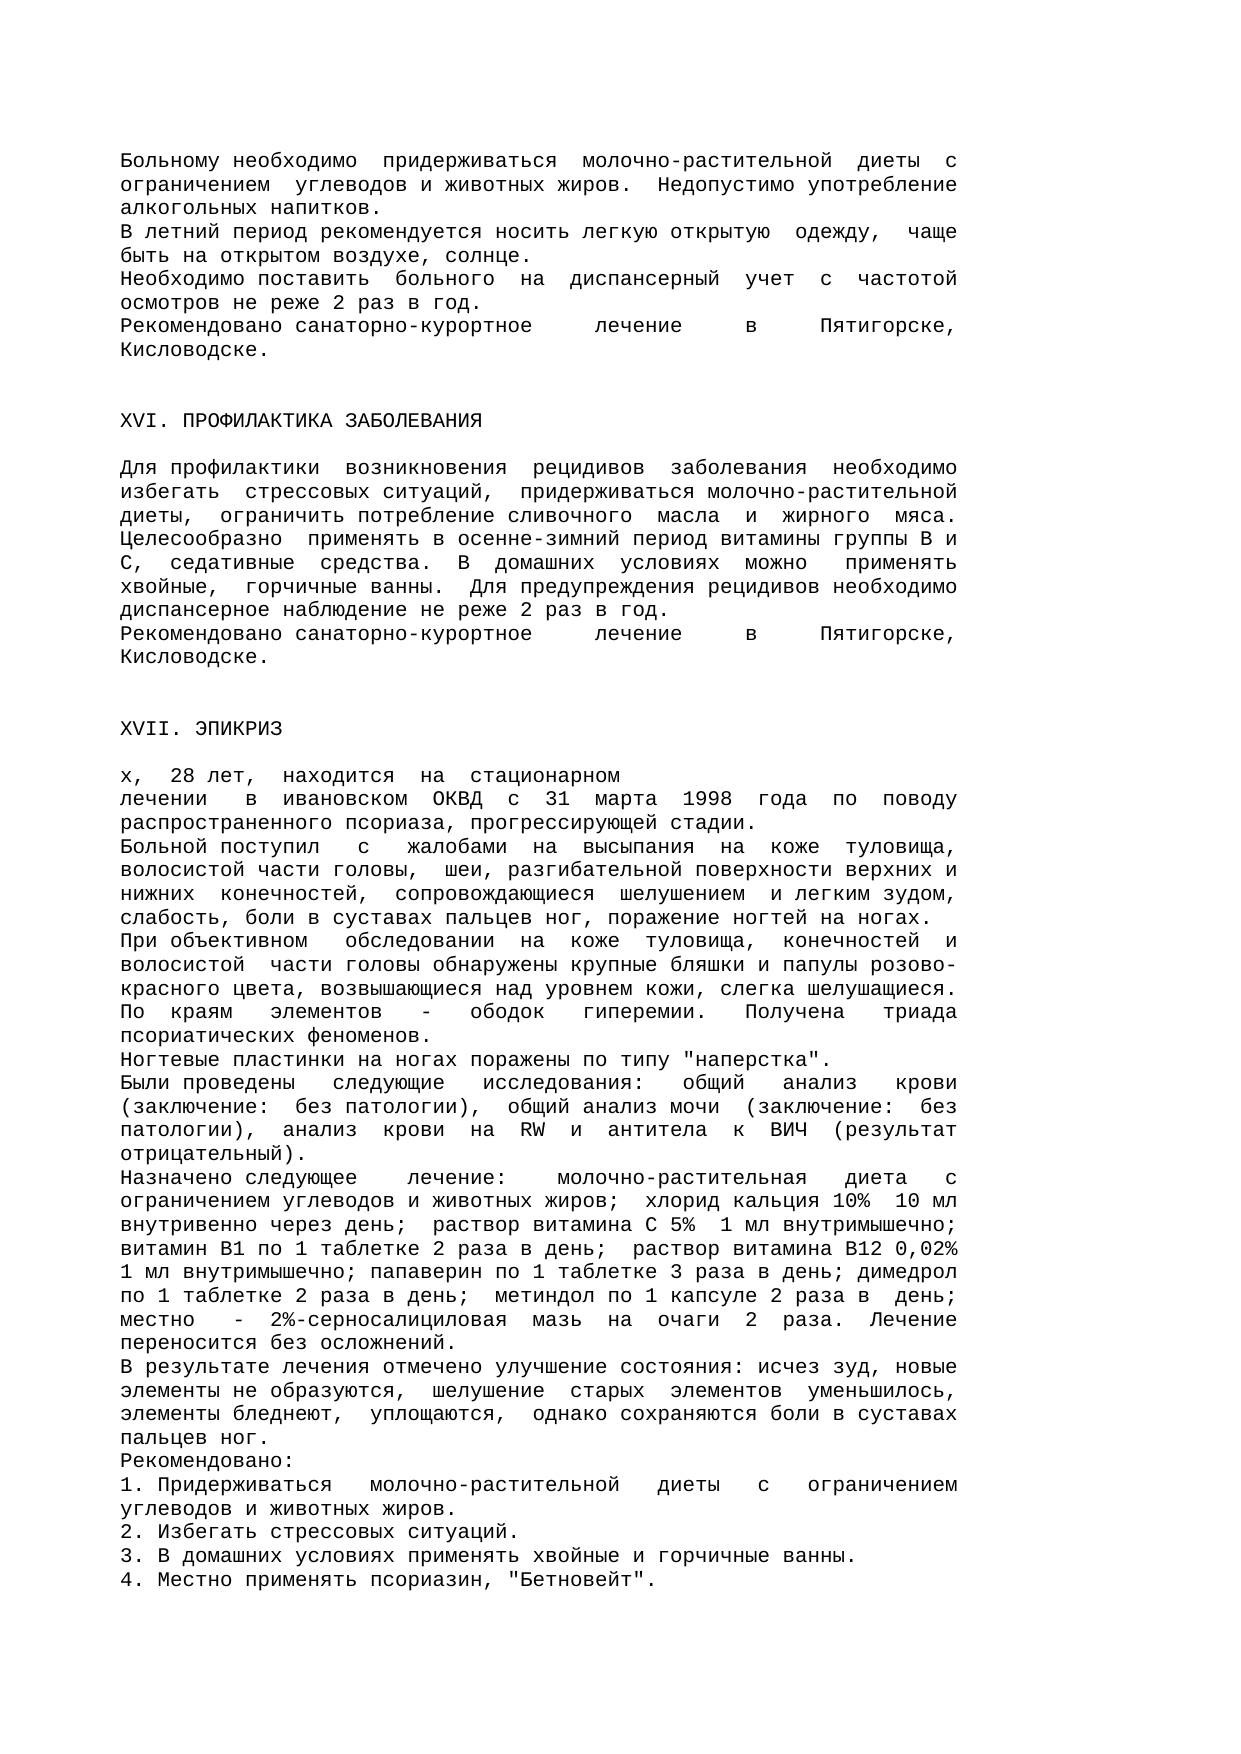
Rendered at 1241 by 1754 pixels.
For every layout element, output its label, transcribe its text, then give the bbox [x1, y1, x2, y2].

text внутривенно через день; раствор витамина С 5% 1 мл внутримышечно; [120, 1214, 1120, 1238]
text При объективном обследовании на коже туловища, конечностей и [120, 930, 1120, 954]
text Кисловодске. [120, 339, 1120, 363]
text 3. В домашних условиях применять хвойные и горчичные ванны. [120, 1545, 1120, 1569]
text пальцев ног. [120, 1427, 1120, 1451]
text Назначено следующее лечение: молочно-растительная диета с [120, 1167, 1120, 1190]
text ограничением углеводов и животных жиров; хлорид кальция 10% 10 мл [120, 1190, 1120, 1214]
text алкогольных напитков. [120, 197, 1120, 221]
text избегать стрессовых ситуаций, придерживаться молочно-растительной [120, 481, 1120, 505]
text лечении в ивановском ОКВД с 31 марта 1998 года по поводу [120, 788, 1120, 812]
text В летний период рекомендуется носить легкую открытую одежду, чаще [120, 221, 1120, 244]
text отрицательный). [120, 1143, 1120, 1167]
text XVII. ЭПИКРИЗ [120, 717, 1120, 741]
text Больной поступил с жалобами на высыпания на коже туловища, [120, 836, 1120, 859]
text Кисловодске. [120, 647, 1120, 670]
text диеты, ограничить потребление сливочного масла и жирного мяса. [120, 505, 1120, 528]
text Целесообразно применять в осенне-зимний период витамины группы В и [120, 528, 1120, 552]
text Ногтевые пластинки на ногах поражены по типу "наперстка". [120, 1048, 1120, 1072]
text осмотров не реже 2 раз в год. [120, 292, 1120, 316]
text по 1 таблетке 2 раза в день; метиндол по 1 капсуле 2 раза в день; [120, 1285, 1120, 1309]
text псориатических феноменов. [120, 1025, 1120, 1048]
text 1 мл внутримышечно; папаверин по 1 таблетке 3 раза в день; димедрол [120, 1261, 1120, 1285]
text волосистой части головы обнаружены крупные бляшки и папулы розово- [120, 954, 1120, 978]
text Рекомендовано: [120, 1451, 1120, 1474]
text Для профилактики возникновения рецидивов заболевания необходимо [120, 457, 1120, 481]
text быть на открытом воздухе, солнце. [120, 244, 1120, 268]
text углеводов и животных жиров. [120, 1498, 1120, 1521]
text По краям элементов - ободок гиперемии. Получена триада [120, 1001, 1120, 1025]
text волосистой части головы, шеи, разгибательной поверхности верхних и [120, 859, 1120, 883]
text ограничением углеводов и животных жиров. Недопустимо употребление [120, 174, 1120, 197]
text Больному необходимо придерживаться молочно-растительной диеты с [120, 150, 1120, 174]
text нижних конечностей, сопровождающиеся шелушением и легким зудом, [120, 883, 1120, 907]
text 2. Избегать стрессовых ситуаций. [120, 1521, 1120, 1545]
text 1. Придерживаться молочно-растительной диеты с ограничением [120, 1474, 1120, 1498]
text x, 28 лет, находится на стационарном [120, 765, 1120, 788]
text Рекомендовано санаторно-курортное лечение в Пятигорске, [120, 316, 1120, 339]
text патологии), анализ крови на RW и антитела к ВИЧ (результат [120, 1119, 1120, 1143]
text местно - 2%-серносалициловая мазь на очаги 2 раза. Лечение [120, 1309, 1120, 1332]
text витамин В1 по 1 таблетке 2 раза в день; раствор витамина В12 0,02% [120, 1238, 1120, 1261]
text элементы бледнеют, уплощаются, однако сохраняются боли в суставах [120, 1403, 1120, 1427]
text распространенного псориаза, прогрессирующей стадии. [120, 812, 1120, 836]
text В результате лечения отмечено улучшение состояния: исчез зуд, новые [120, 1356, 1120, 1379]
text диспансерное наблюдение не реже 2 раз в год. [120, 599, 1120, 623]
text элементы не образуются, шелушение старых элементов уменьшилось, [120, 1379, 1120, 1403]
text красного цвета, возвышающиеся над уровнем кожи, слегка шелушащиеся. [120, 978, 1120, 1001]
text Рекомендовано санаторно-курортное лечение в Пятигорске, [120, 623, 1120, 647]
text 4. Местно применять псориазин, "Бетновейт". [120, 1569, 1120, 1592]
text (заключение: без патологии), общий анализ мочи (заключение: без [120, 1096, 1120, 1119]
text Необходимо поставить больного на диспансерный учет с частотой [120, 268, 1120, 292]
text Были проведены следующие исследования: общий анализ крови [120, 1072, 1120, 1096]
text переносится без осложнений. [120, 1332, 1120, 1356]
text С, седативные средства. В домашних условиях можно применять [120, 552, 1120, 576]
text XVI. ПРОФИЛАКТИКА ЗАБОЛЕВАНИЯ [120, 410, 1120, 434]
text хвойные, горчичные ванны. Для предупреждения рецидивов необходимо [120, 576, 1120, 599]
text слабость, боли в суставах пальцев ног, поражение ногтей на ногах. [120, 907, 1120, 930]
